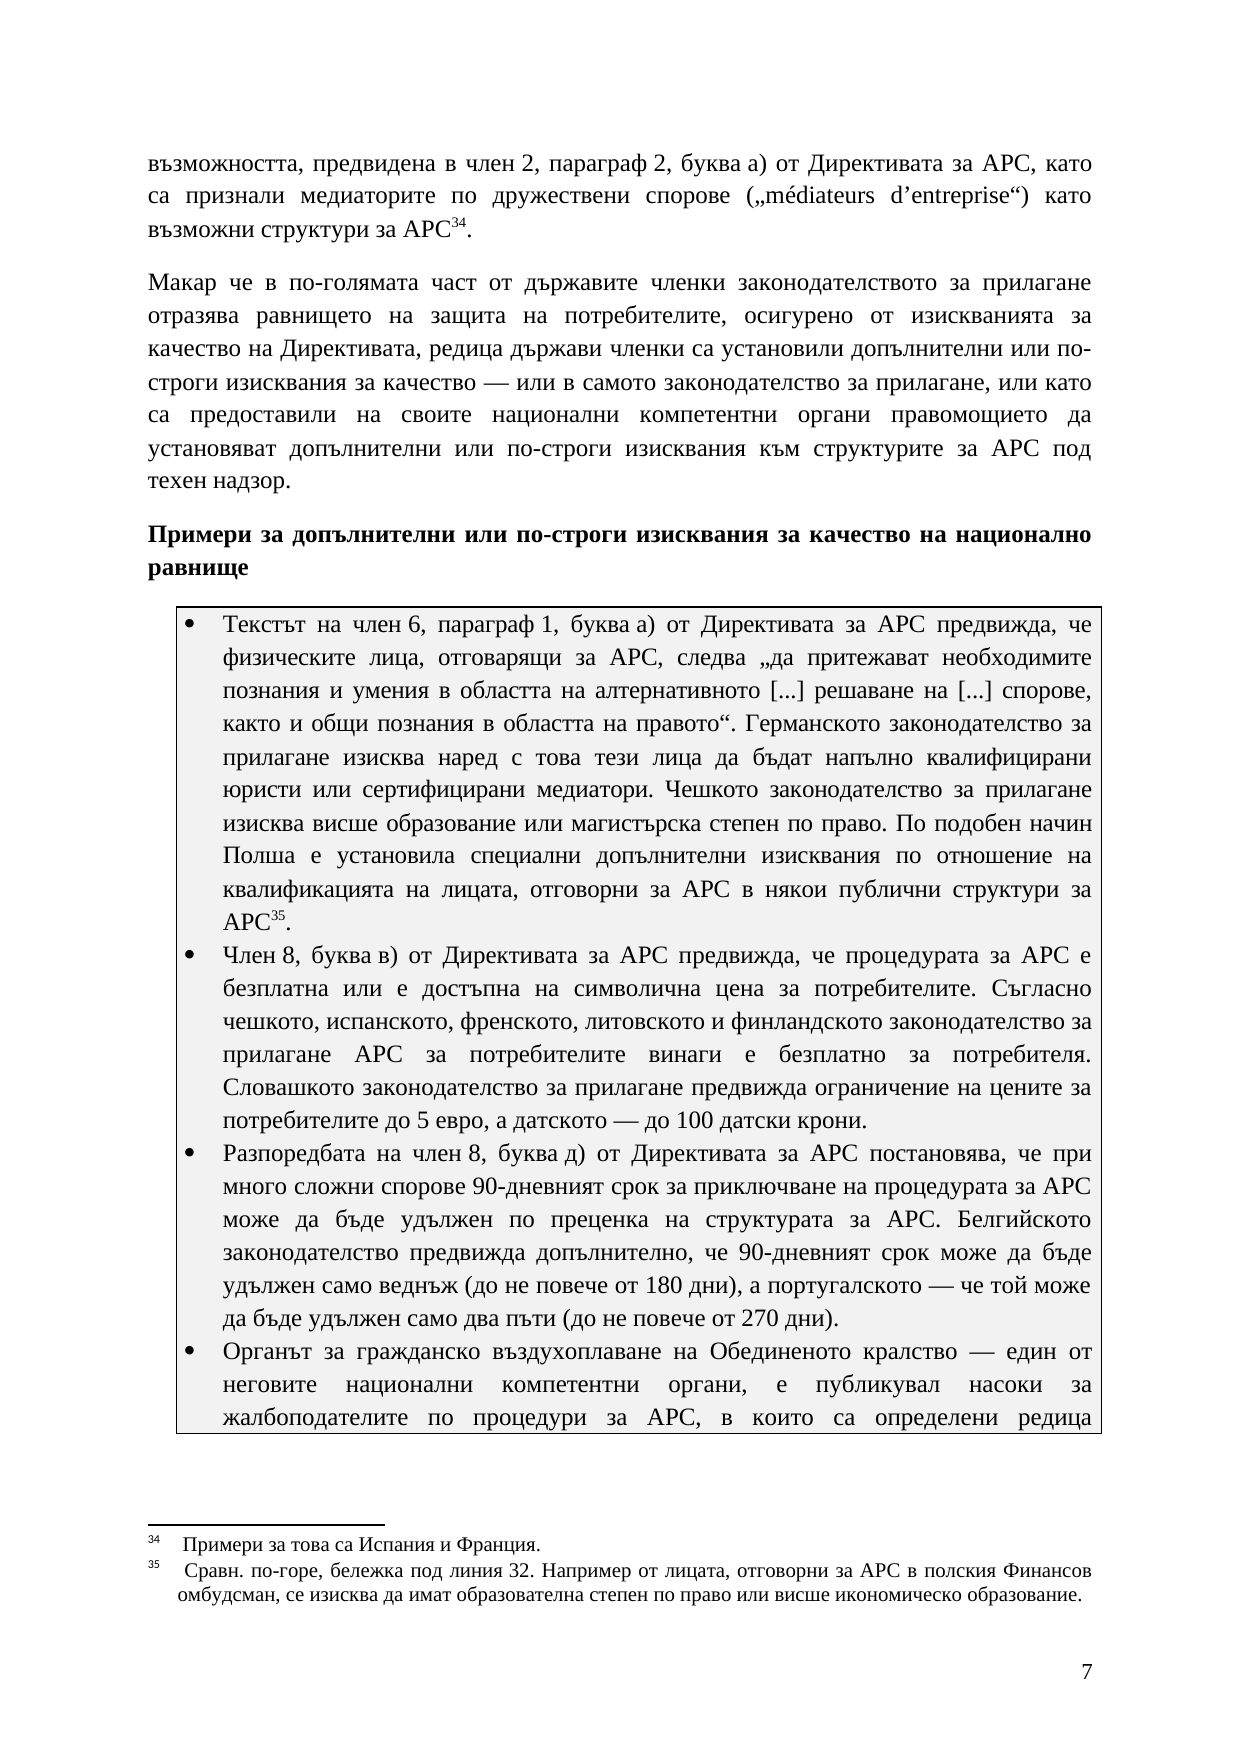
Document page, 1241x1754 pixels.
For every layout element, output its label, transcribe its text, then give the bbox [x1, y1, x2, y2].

list Разпоредбата на член 8, буква д) от Директивата за АРС постановява, че при много сложни спорове 90-дневният срок за приключване на процедурата за АРС може да бъде удължен по преценка на структурата за АРС. Белгийското законодателство предвижда допълнително, че 90-дневният срок може да бъде удължен само веднъж (до не повече от 180 дни), а португалското — че той може да бъде удължен само два пъти (до не повече от 270 дни). [177, 1135, 1101, 1332]
text Повечето държави членки признават всички видове процедури, обхванати от Директивата, като възможни процедури за АРС. Ограничен брой държави членки обаче са изключили арбитража по потребителски спорове от обхвата на своето законодателство за прилагане. Само няколко държави членки са се възползвали от възможността, предвидена в член 2, параграф 2, буква а) от Директивата за АРС, като са признали медиаторите по дружествени спорове („médiateurs d’entreprise“) като възможни структури за АРС. [148, 148, 1093, 242]
list Член 8, буква в) от Директивата за АРС предвижда, че процедурата за АРС е безплатна или е достъпна на символична цена за потребителите. Съгласно чешкото, испанското, френското, литовското и финландското законодателство за прилагане АРС за потребителите винаги е безплатно за потребителя. Словашкото законодателство за прилагане предвижда ограничение на цените за потребителите до 5 евро, а датското — до 100 датски крони. [177, 937, 1101, 1133]
list Текстът на член 6, параграф 1, буква а) от Директивата за АРС предвижда, че физическите лица, отговарящи за АРС, следва „да притежават необходимите познания и умения в областта на алтернативното [...] решаване на [...] спорове, както и общи познания в областта на правото“. Германското законодателство за прилагане изисква наред с това тези лица да бъдат напълно квалифицирани юристи или сертифицирани медиатори. Чешкото законодателство за прилагане изисква висше образование или магистърска степен по право. По подобен начин Полша е установила специални допълнителни изисквания по отношение на квалификацията на лицата, отговорни за АРС в някои публични структури за АРС. [177, 608, 1101, 935]
text Примери за допълнителни или по-строги изисквания за качество на национално равнище [148, 519, 1093, 581]
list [177, 1333, 1101, 1433]
text Макар че в по-голямата част от държавите членки законодателството за прилагане отразява равнището на защита на потребителите, осигурено от изискванията за качество на Директивата, редица държави членки са установили допълнителни или по-строги изисквания за качество — или в самото законодателство за прилагане, или като са предоставили на своите национални компетентни органи правомощието да установяват допълнителни или по-строги изисквания към структурите за АРС под техен надзор. [148, 267, 1093, 494]
